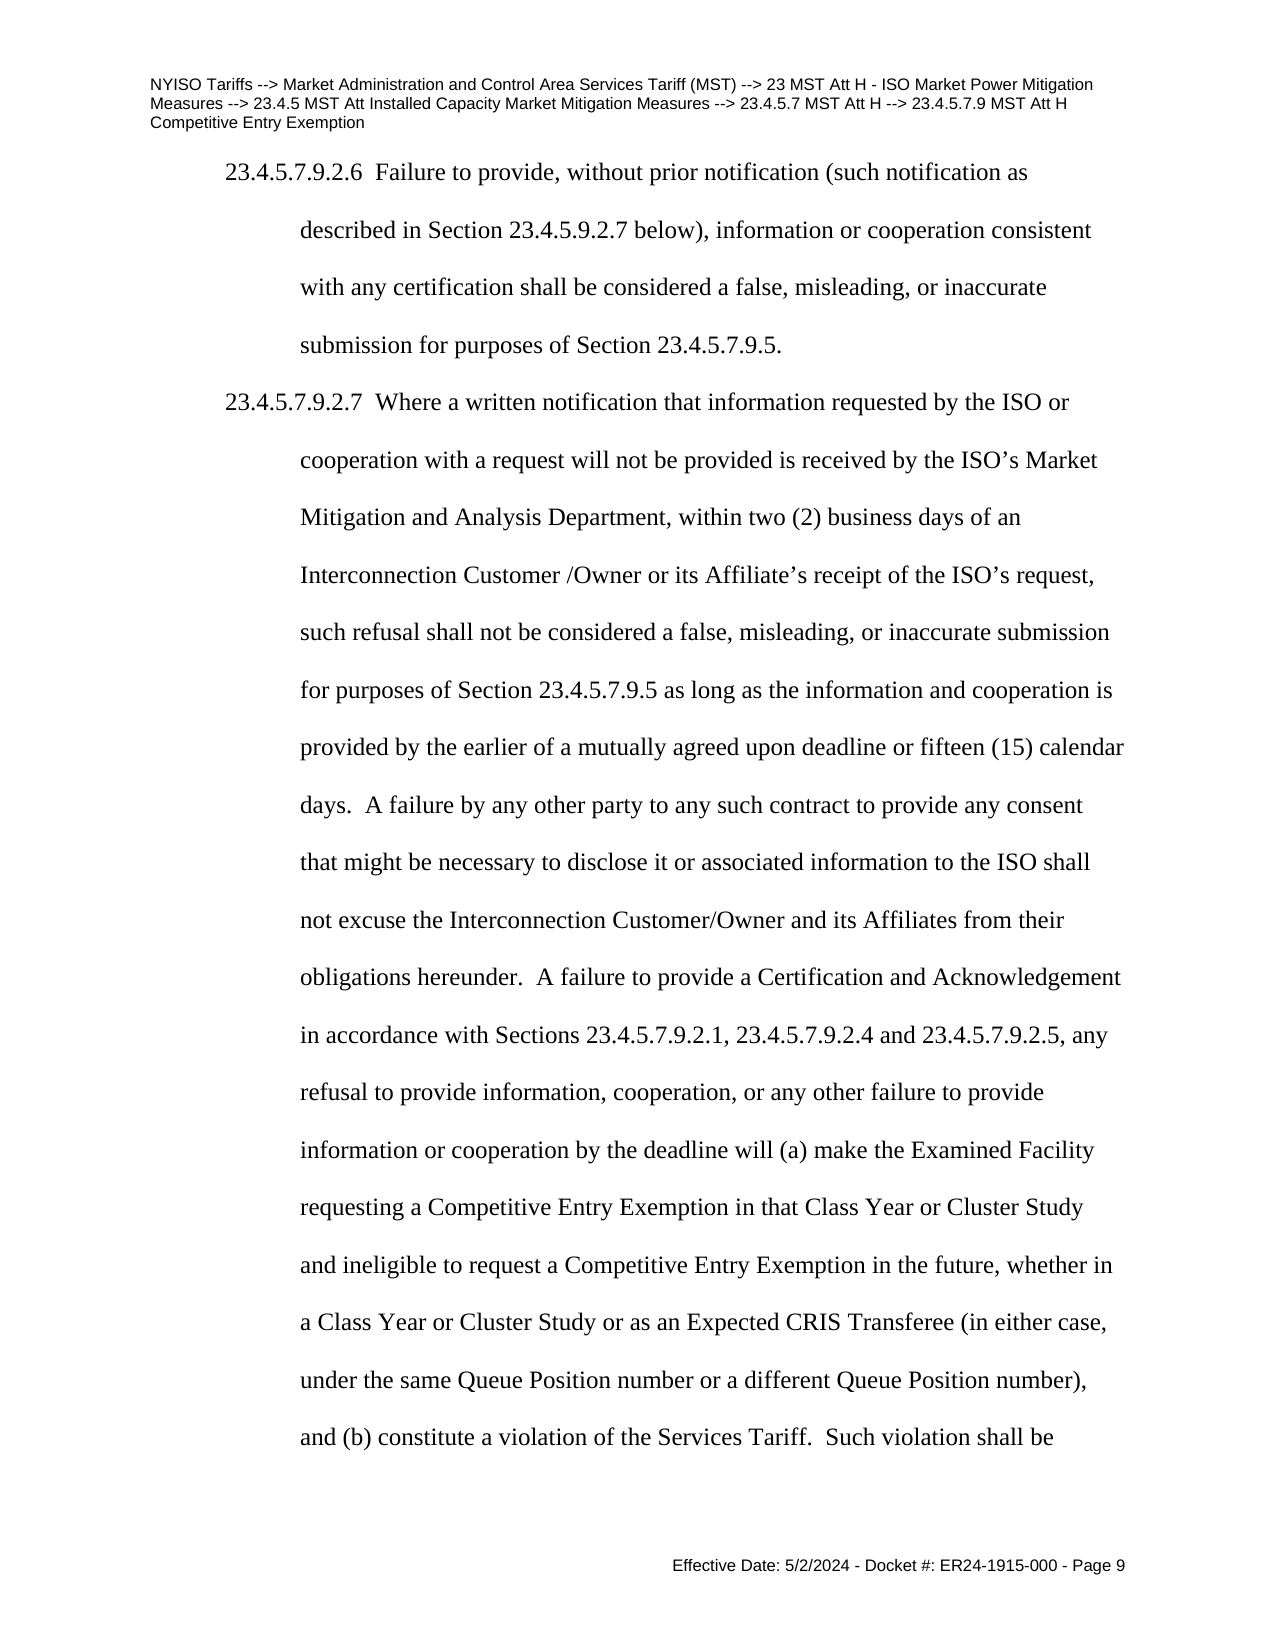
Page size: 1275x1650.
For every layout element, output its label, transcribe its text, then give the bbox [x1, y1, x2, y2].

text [225, 387, 1125, 1451]
text 23.4.5.7.9.2.6 Failure to provide, without prior notification (such notification as described in Section 23.4.5.9.2.7 below), information or cooperation consistent with any certification shall be considered a false, misleading, or inaccurate submission for purposes of Section 23.4.5.7.9.5. [225, 157, 1125, 359]
